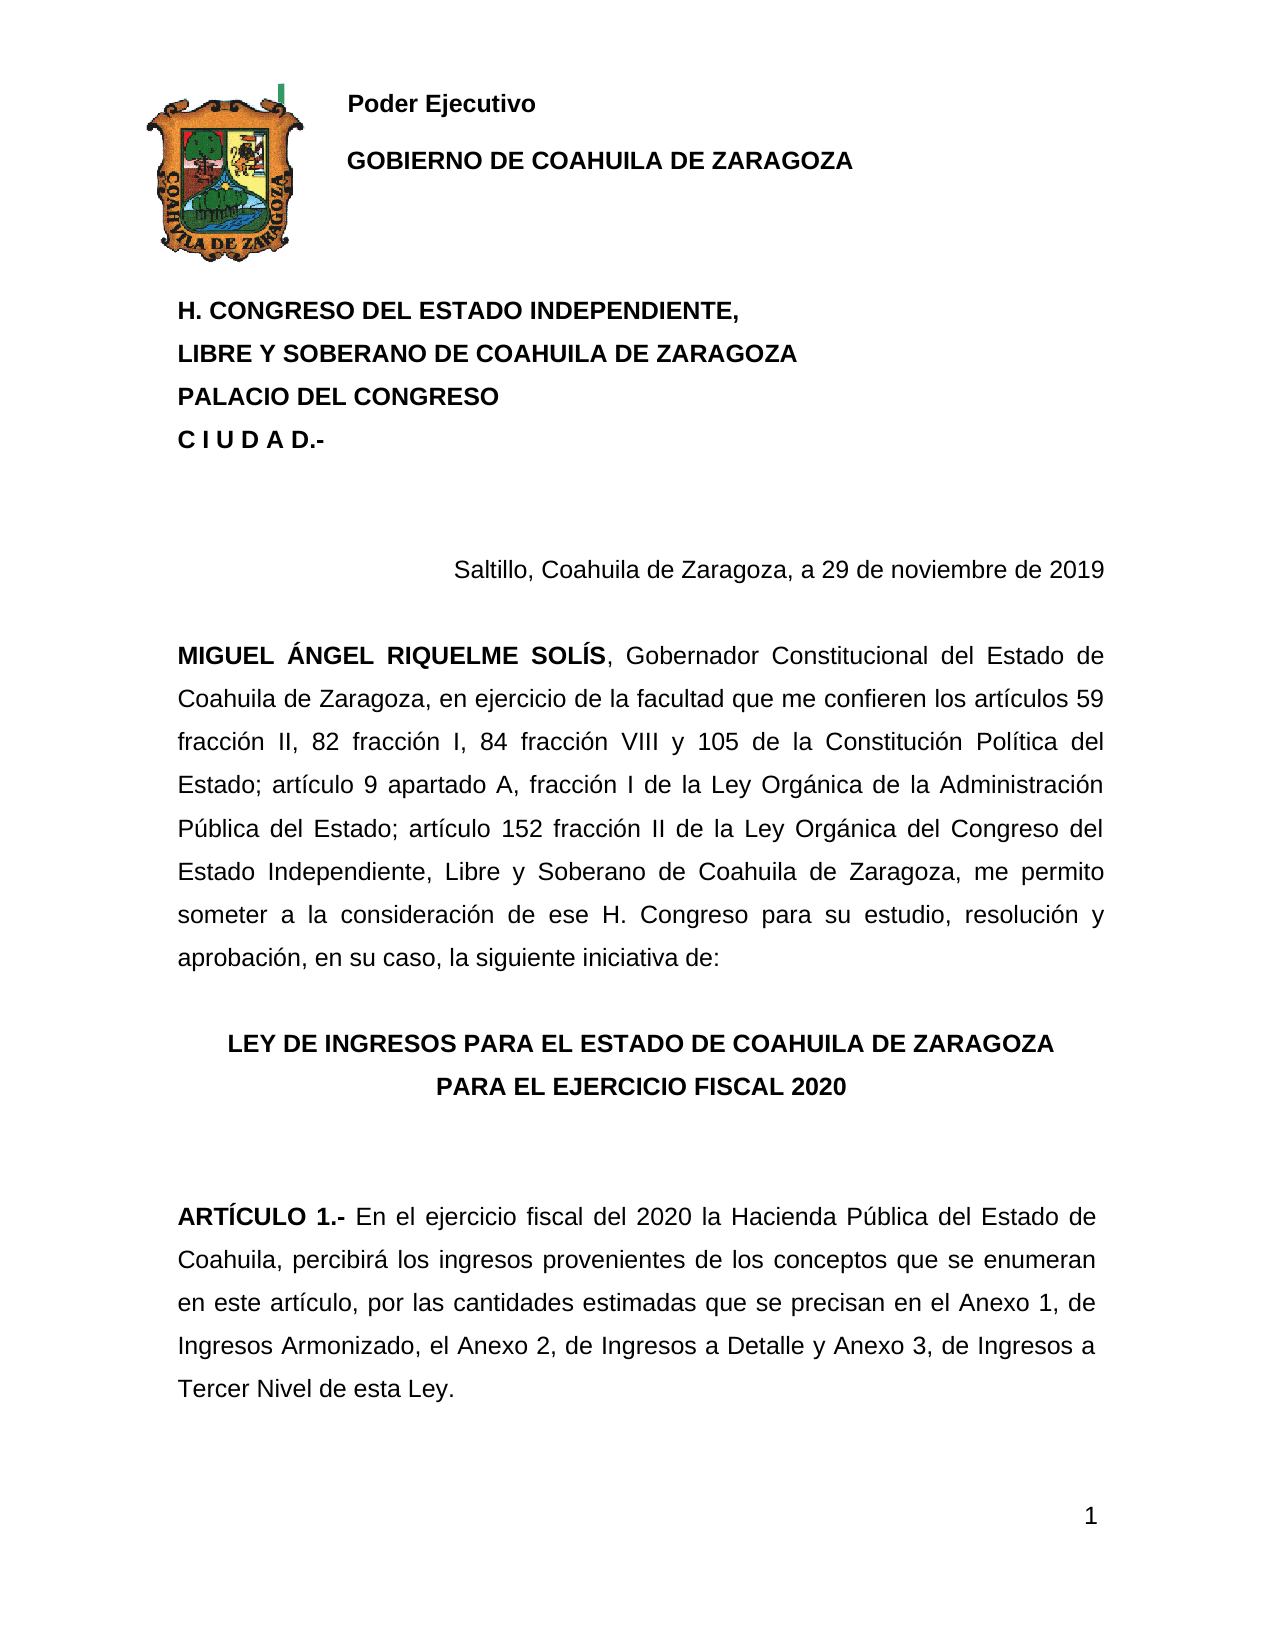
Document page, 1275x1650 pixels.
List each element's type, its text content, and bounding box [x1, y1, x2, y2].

title LEY DE INGRESOS PARA EL ESTADO DE COAHUILA DE ZARAGOZA [177, 1029, 1106, 1058]
picture [141, 88, 310, 268]
text LIBRE Y SOBERANO DE COAHUILA DE ZARAGOZA [177, 339, 1106, 368]
text ARTÍCULO 1.- En el ejercicio fiscal del 2020 la Hacienda Pública del Estado de Coahuila, percibirá los ingresos provenientes de los conceptos que se enumeran en este artículo, por las cantidades estimadas que se precisan en el Anexo 1, de Ingresos Armonizado, el Anexo 2, de Ingresos a Detalle y Anexo 3, de Ingresos a Tercer Nivel de esta Ley. [177, 1202, 1098, 1403]
text MIGUEL ÁNGEL RIQUELME SOLÍS, Gobernador Constitucional del Estado de Coahuila de Zaragoza, en ejercicio de la facultad que me confieren los artículos 59 fracción II, 82 fracción I, 84 fracción VIII y 105 de la Constitución Política del Estado; artículo 9 apartado A, fracción I de la Ley Orgánica de la Administración Pública del Estado; artículo 152 fracción II de la Ley Orgánica del Congreso del Estado Independiente, Libre y Soberano de Coahuila de Zaragoza, me permito someter a la consideración de ese H. Congreso para su estudio, resolución y aprobación, en su caso, la siguiente iniciativa de: [177, 641, 1106, 972]
text Saltillo, Coahuila de Zaragoza, a 29 de noviembre de 2019 [177, 555, 1106, 584]
title PARA EL EJERCICIO FISCAL 2020 [177, 1072, 1106, 1101]
text C I U D A D.- [177, 426, 1106, 454]
text H. CONGRESO DEL ESTADO INDEPENDIENTE, [177, 296, 1106, 325]
text PALACIO DEL CONGRESO [177, 382, 1106, 411]
